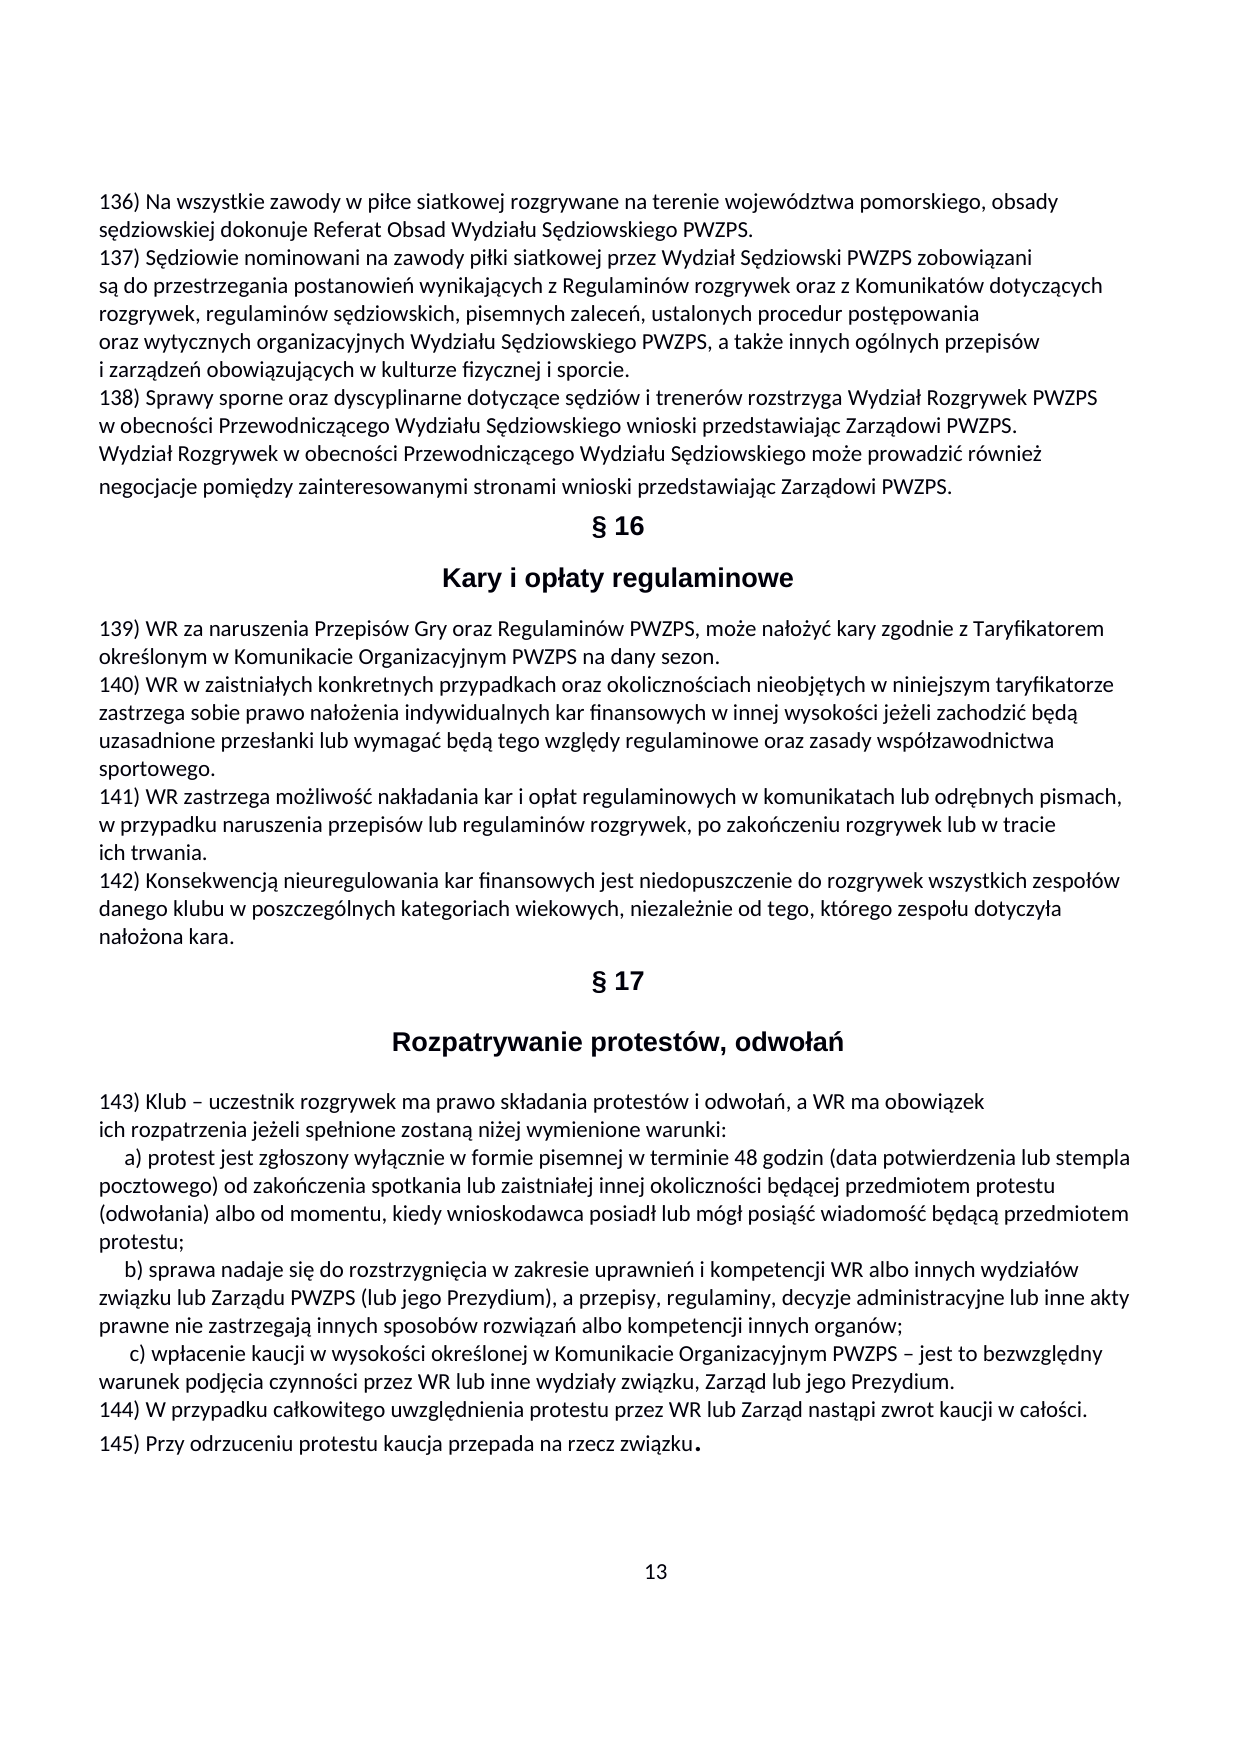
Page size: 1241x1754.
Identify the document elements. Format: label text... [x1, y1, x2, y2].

text § 17 [98, 965, 1137, 996]
list są do przestrzegania postanowień wynikających z Regulaminów rozgrywek oraz z Komunikatów dotyczących [98, 271, 1137, 299]
list 141) WR zastrzega możliwość nakładania kar i opłat regulaminowych w komunikatach lub odrębnych pismach, w przypadku naruszenia przepisów lub regulaminów rozgrywek, po zakończeniu rozgrywek lub w tracie [98, 782, 1137, 838]
list c) wpłacenie kaucji w wysokości określonej w Komunikacie Organizacyjnym PWZPS – jest to bezwzględny warunek podjęcia czynności przez WR lub inne wydziały związku, Zarząd lub jego Prezydium. [98, 1339, 1137, 1395]
list a) protest jest zgłoszony wyłącznie w formie pisemnej w terminie 48 godzin (data potwierdzenia lub stempla pocztowego) od zakończenia spotkania lub zaistniałej innej okoliczności będącej przedmiotem protestu (odwołania) albo od momentu, kiedy wnioskodawca posiadł lub mógł posiąść wiadomość będącą przedmiotem protestu; [98, 1143, 1137, 1255]
list ich trwania. [98, 838, 1137, 866]
list 138) Sprawy sporne oraz dyscyplinarne dotyczące sędziów i trenerów rozstrzyga Wydział Rozgrywek PWZPS [98, 383, 1137, 412]
list ich rozpatrzenia jeżeli spełnione zostaną niżej wymienione warunki: [98, 1115, 1137, 1143]
list rozgrywek, regulaminów sędziowskich, pisemnych zaleceń, ustalonych procedur postępowania [98, 299, 1137, 327]
list 144) W przypadku całkowitego uwzględnienia protestu przez WR lub Zarząd nastąpi zwrot kaucji w całości. [98, 1395, 1137, 1423]
list 140) WR w zaistniałych konkretnych przypadkach oraz okolicznościach nieobjętych w niniejszym taryfikatorze zastrzega sobie prawo nałożenia indywidualnych kar finansowych w innej wysokości jeżeli zachodzić będą uzasadnione przesłanki lub wymagać będą tego względy regulaminowe oraz zasady współzawodnictwa sportowego. [98, 670, 1137, 782]
list b) sprawa nadaje się do rozstrzygnięcia w zakresie uprawnień i kompetencji WR albo innych wydziałów związku lub Zarządu PWZPS (lub jego Prezydium), a przepisy, regulaminy, decyzje administracyjne lub inne akty prawne nie zastrzegają innych sposobów rozwiązań albo kompetencji innych organów; [98, 1255, 1137, 1339]
text Wydział Rozgrywek w obecności Przewodniczącego Wydziału Sędziowskiego może prowadzić również negocjacje pomiędzy zainteresowanymi stronami wnioski przedstawiając Zarządowi PWZPS. [98, 439, 1137, 500]
text Rozpatrywanie protestów, odwołań [98, 1026, 1137, 1057]
text Kary i opłaty regulaminowe [98, 562, 1137, 593]
list 139) WR za naruszenia Przepisów Gry oraz Regulaminów PWZPS, może nałożyć kary zgodnie z Taryfikatorem określonym w Komunikacie Organizacyjnym PWZPS na dany sezon. [98, 614, 1137, 670]
list 137) Sędziowie nominowani na zawody piłki siatkowej przez Wydział Sędziowski PWZPS zobowiązani [98, 243, 1137, 271]
text § 16 [98, 510, 1137, 541]
list 136) Na wszystkie zawody w piłce siatkowej rozgrywane na terenie województwa pomorskiego, obsady sędziowskiej dokonuje Referat Obsad Wydziału Sędziowskiego PWZPS. [98, 187, 1137, 243]
list 142) Konsekwencją nieuregulowania kar finansowych jest niedopuszczenie do rozgrywek wszystkich zespołów danego klubu w poszczególnych kategoriach wiekowych, niezależnie od tego, którego zespołu dotyczyła nałożona kara. [98, 866, 1137, 950]
list oraz wytycznych organizacyjnych Wydziału Sędziowskiego PWZPS, a także innych ogólnych przepisów [98, 327, 1137, 356]
list w obecności Przewodniczącego Wydziału Sędziowskiego wnioski przedstawiając Zarządowi PWZPS. [98, 412, 1137, 439]
list 145) Przy odrzuceniu protestu kaucja przepada na rzecz związku. [98, 1423, 1137, 1459]
list i zarządzeń obowiązujących w kulturze fizycznej i sporcie. [98, 356, 1137, 383]
list 143) Klub – uczestnik rozgrywek ma prawo składania protestów i odwołań, a WR ma obowiązek [98, 1087, 1137, 1115]
